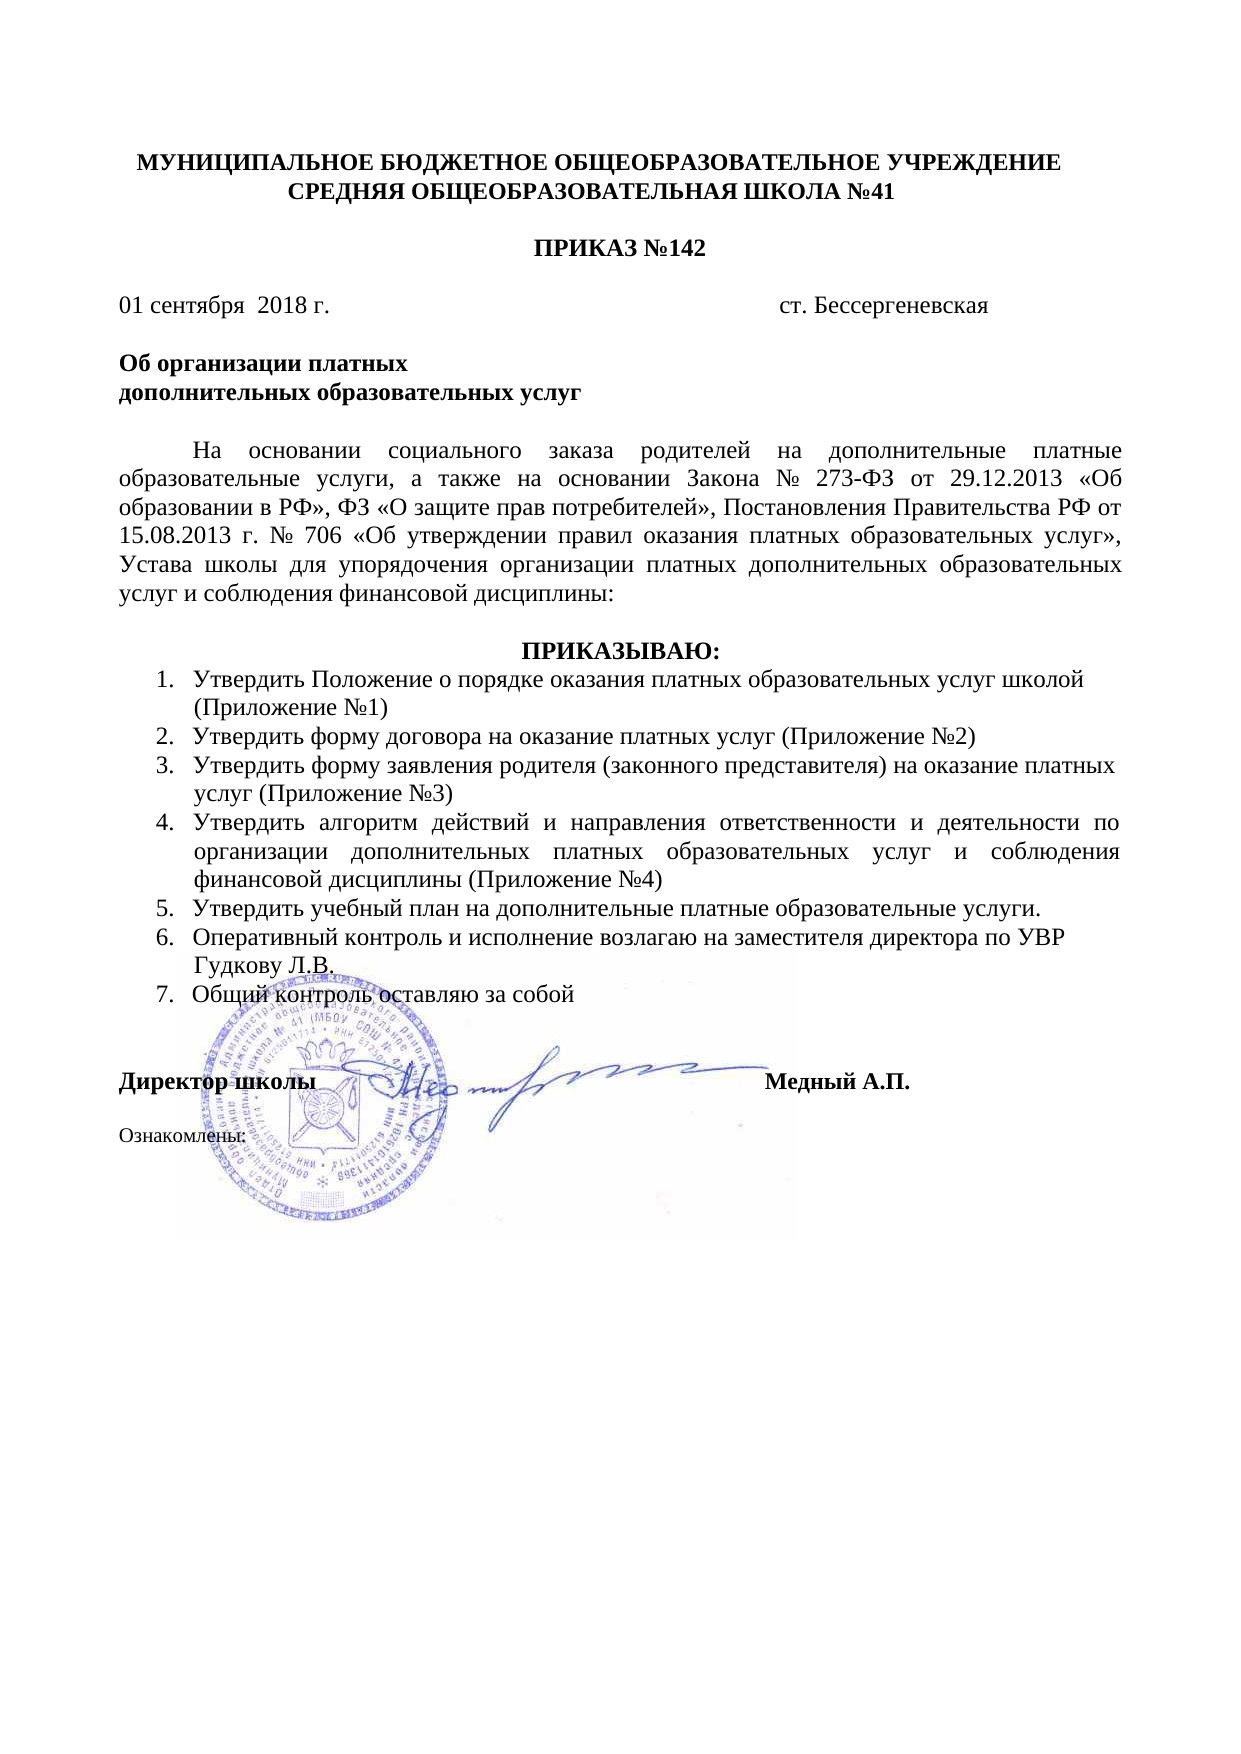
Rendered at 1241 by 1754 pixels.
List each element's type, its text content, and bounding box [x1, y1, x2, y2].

text ПРИКАЗЫВАЮ: [119, 636, 1123, 665]
picture [176, 1094, 797, 1123]
list Утвердить Положение о порядке оказания платных образовательных услуг школой (Приложение №1) [156, 665, 1121, 721]
list Утвердить форму заявления родителя (законного представителя) на оказание платных услуг (Приложение №3) [156, 751, 1121, 807]
text На основании социального заказа родителей на дополнительные платные образовательные услуги, а также на основании Закона № 273-ФЗ от 29.12.2013 «Об образовании в РФ», ФЗ «О защите прав потребителей», Постановления Правительства РФ от 15.08.2013 г. № 706 «Об утверждении правил оказания платных образовательных услуг», Устава школы для упорядочения организации платных дополнительных образовательных услуг и соблюдения финансовой дисциплины: [119, 435, 1123, 606]
text МУНИЦИПАЛЬНОЕ БЮДЖЕТНОЕ ОБЩЕОБРАЗОВАТЕЛЬНОЕ УЧРЕЖДЕНИЕ СРЕДНЯЯ ОБЩЕОБРАЗОВАТЕЛЬНАЯ ШКОЛА №41 [136, 148, 1102, 205]
list Оперативный контроль и исполнение возлагаю на заместителя директора по УВР Гудкову Л.В. [156, 923, 1121, 979]
list Утвердить алгоритм действий и направления ответственности и деятельности по организации дополнительных платных образовательных услуг и соблюдения финансовой дисциплины (Приложение №4) [156, 808, 1121, 893]
list Общий контроль оставляю за собой [156, 979, 1123, 1008]
text Об организации платных [119, 348, 1123, 377]
text Директор школы Медный А.П. [119, 1066, 1123, 1094]
text Ознакомлены: [119, 1123, 1123, 1147]
text ПРИКАЗ №142 [119, 233, 1121, 262]
text дополнительных образовательных услуг [119, 377, 1123, 406]
list Утвердить учебный план на дополнительные платные образовательные услуги. [156, 893, 1123, 922]
list Утвердить форму договора на оказание платных услуг (Приложение №2) [156, 721, 1123, 750]
picture [176, 1147, 797, 1239]
text 01 сентября 2018 г. ст. Бессергеневская [119, 290, 1123, 319]
picture [176, 1008, 797, 1066]
